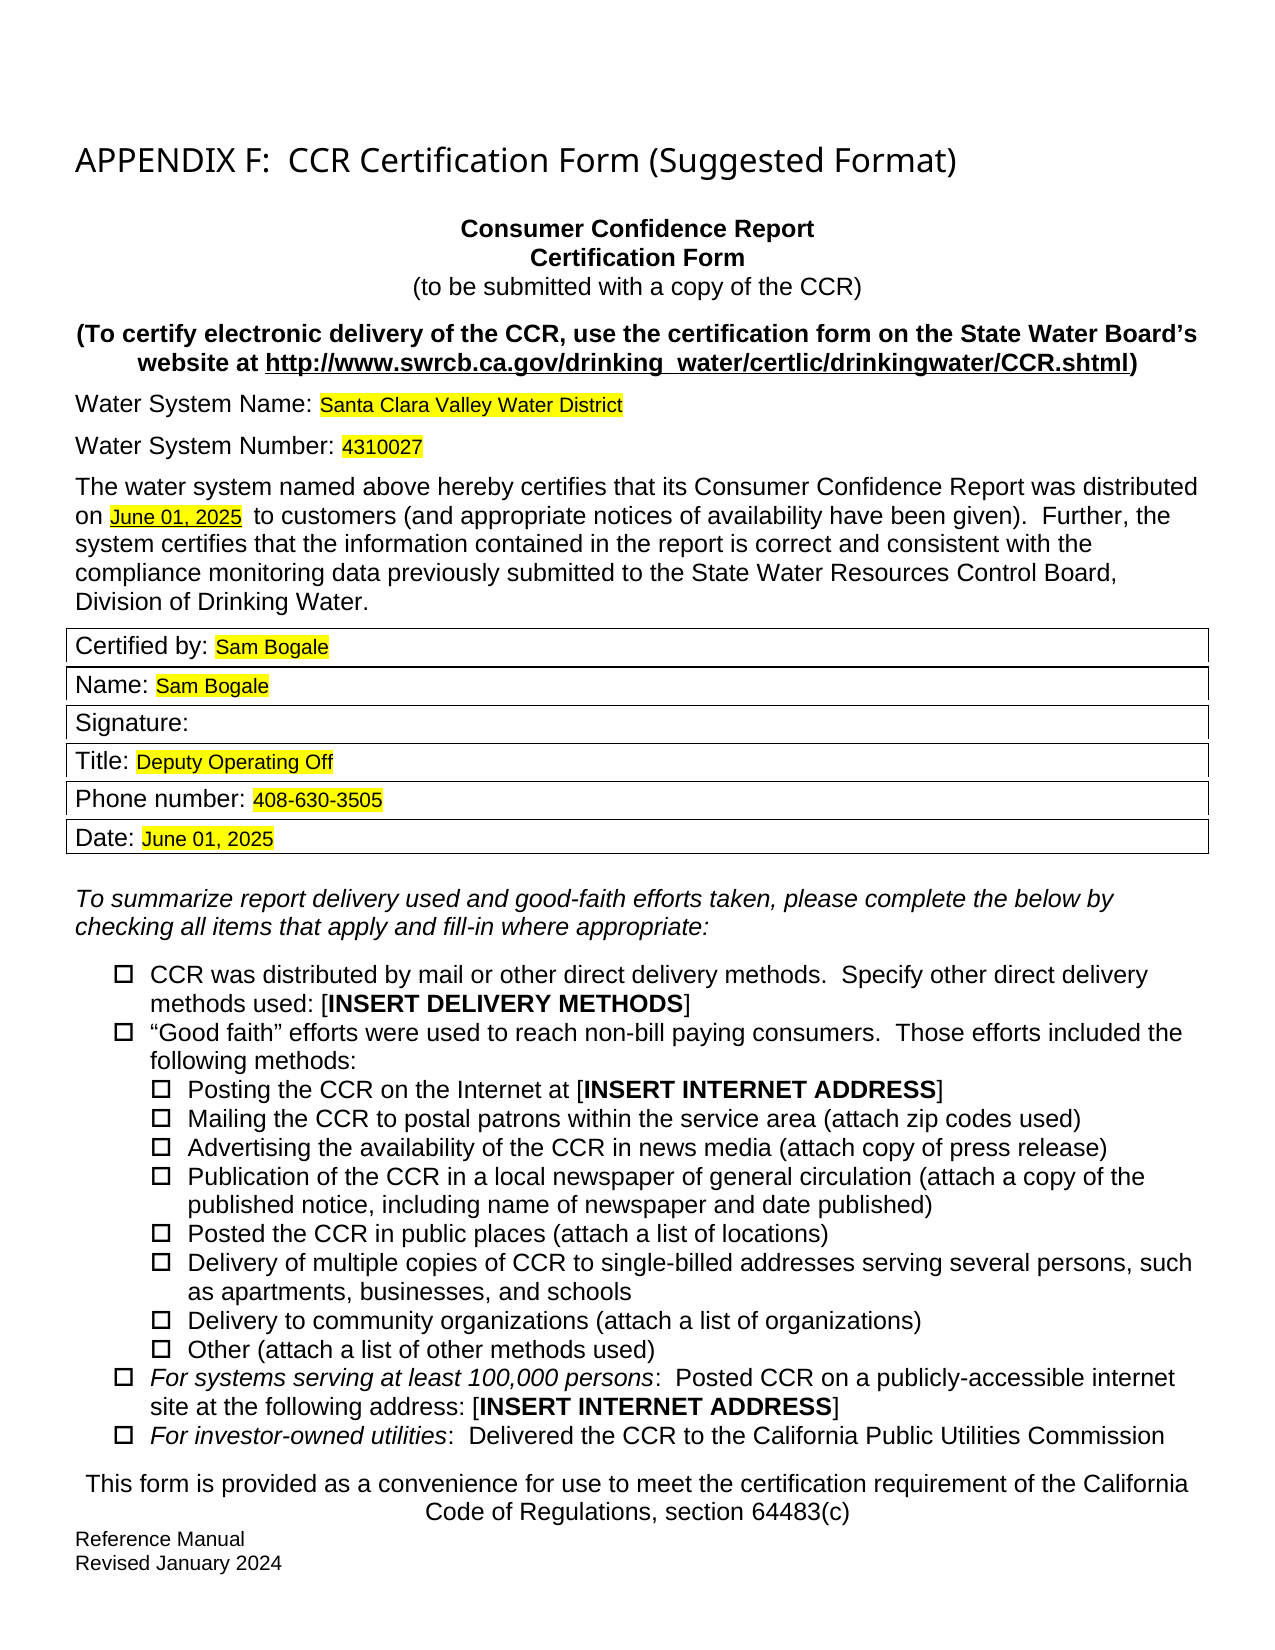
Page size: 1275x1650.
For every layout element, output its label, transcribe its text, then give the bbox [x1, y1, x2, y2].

text Water System Number: 4310027 [75, 431, 1200, 459]
list Delivery of multiple copies of CCR to single-billed addresses serving several persons, such as apartments, businesses, and schools [150, 1248, 1200, 1306]
text Certification Form [75, 243, 1200, 272]
list Posting the CCR on the Internet at [INSERT INTERNET ADDRESS] [150, 1075, 1200, 1104]
list For systems serving at least 100,000 persons: Posted CCR on a publicly-accessible internet site at the following address: [INSERT INTERNET ADDRESS] [112, 1363, 1200, 1421]
text Consumer Confidence Report [75, 214, 1200, 243]
text (To certify electronic delivery of the CCR, use the certification form on the State Water Board’s website at http://www.swrcb.ca.gov/drinking_water/certlic/drinkingwater/CCR.shtml) [75, 319, 1200, 377]
text Name: Sam Bogale [67, 668, 1208, 700]
list CCR was distributed by mail or other direct delivery methods. Specify other direct delivery methods used: [INSERT DELIVERY METHODS] [112, 960, 1200, 1017]
list For investor-owned utilities: Delivered the CCR to the California Public Utilities Commission [112, 1421, 1200, 1450]
text Title: Deputy Operating Off [67, 744, 1208, 777]
list Delivery to community organizations (attach a list of organizations) [150, 1306, 1200, 1334]
list Mailing the CCR to postal patrons within the service area (attach zip codes used) [150, 1104, 1200, 1133]
text Date: June 01, 2025 [67, 820, 1208, 853]
list Other (attach a list of other methods used) [150, 1334, 1200, 1363]
text To summarize report delivery used and good-faith efforts taken, please complete the below by checking all items that apply and fill-in where appropriate: [75, 884, 1200, 941]
text The water system named above hereby certifies that its Consumer Confidence Report was distributed on June 01, 2025 to customers (and appropriate notices of availability have been given). Further, the system certifies that the information contained in the report is correct and consistent with the compliance monitoring data previously submitted to the State Water Resources Control Board, Division of Drinking Water. [75, 472, 1200, 616]
list “Good faith” efforts were used to reach non-bill paying consumers. Those efforts included the following methods: [112, 1017, 1200, 1075]
subtitle APPENDIX F: CCR Certification Form (Suggested Format) [75, 137, 1200, 182]
list Publication of the CCR in a local newspaper of general circulation (attach a copy of the published notice, including name of newspaper and date published) [150, 1162, 1200, 1219]
text This form is provided as a convenience for use to meet the certification requirement of the California Code of Regulations, section 64483(c) [75, 1469, 1200, 1526]
text Certified by: Sam Bogale [67, 629, 1208, 662]
text Water System Name: Santa Clara Valley Water District [75, 389, 1200, 418]
text Signature: [67, 706, 1208, 739]
list Advertising the availability of the CCR in news media (attach copy of press release) [150, 1133, 1200, 1162]
text (to be submitted with a copy of the CCR) [75, 272, 1200, 301]
list Posted the CCR in public places (attach a list of locations) [150, 1219, 1200, 1248]
text Phone number: 408-630-3505 [67, 782, 1208, 815]
